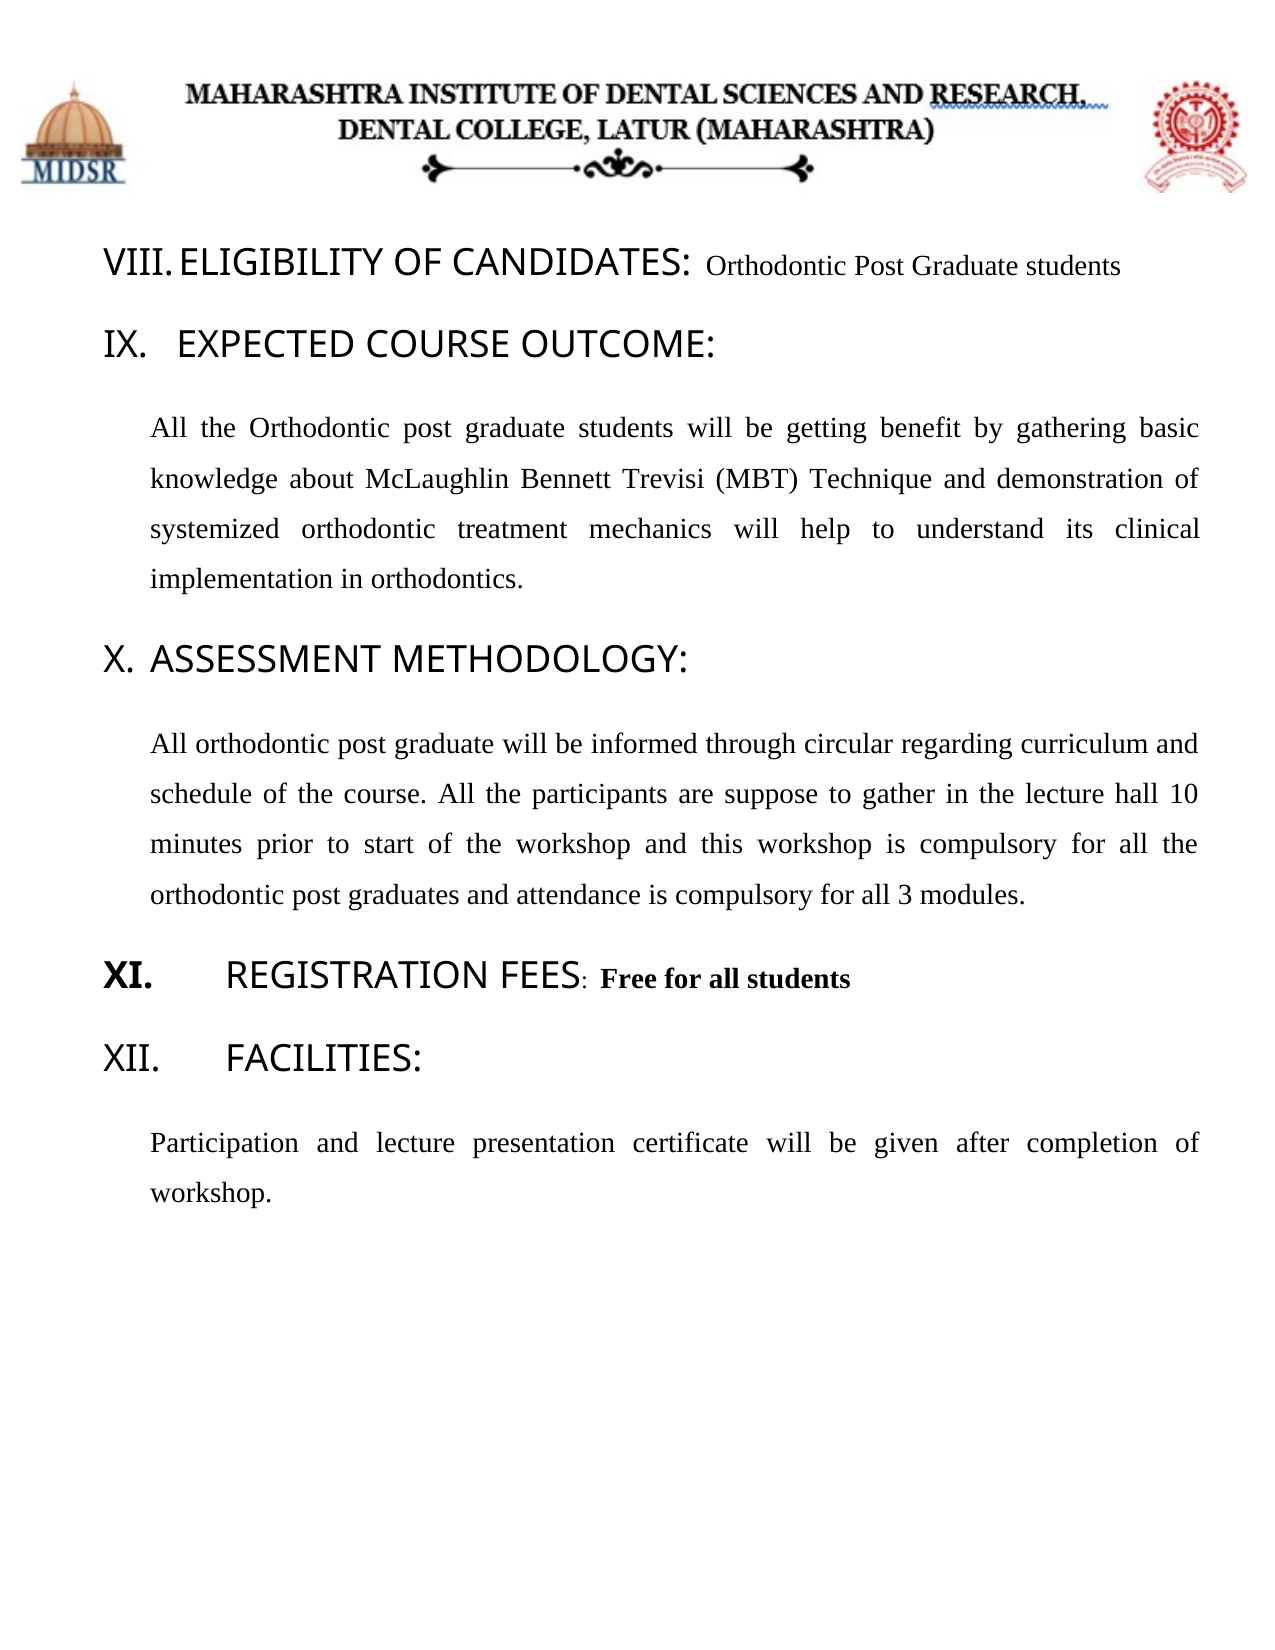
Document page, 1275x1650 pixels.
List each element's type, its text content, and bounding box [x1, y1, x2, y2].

list REGISTRATION FEES: Free for all students [103, 948, 1264, 999]
text All orthodontic post graduate will be informed through circular regarding curriculum and schedule of the course. All the participants are suppose to gather in the lecture hall 10 minutes prior to start of the workshop and this workshop is compulsory for all the orthodontic post graduates and attendance is compulsory for all 3 modules. [150, 726, 1200, 911]
text All the Orthodontic post graduate students will be getting benefit by gathering basic knowledge about McLaughlin Bennett Trevisi (MBT) Technique and demonstration of systemized orthodontic treatment mechanics will help to understand its clinical implementation in orthodontics. [150, 410, 1200, 595]
list ELIGIBILITY OF CANDIDATES: Orthodontic Post Graduate students [103, 237, 1264, 285]
subtitle FACILITIES: [103, 1031, 1264, 1082]
subtitle ASSESSMENT METHODOLOGY: [103, 633, 1264, 684]
picture [20, 79, 1248, 193]
text Participation and lecture presentation certificate will be given after completion of workshop. [150, 1125, 1200, 1209]
subtitle EXPECTED COURSE OUTCOME: [103, 317, 1264, 368]
